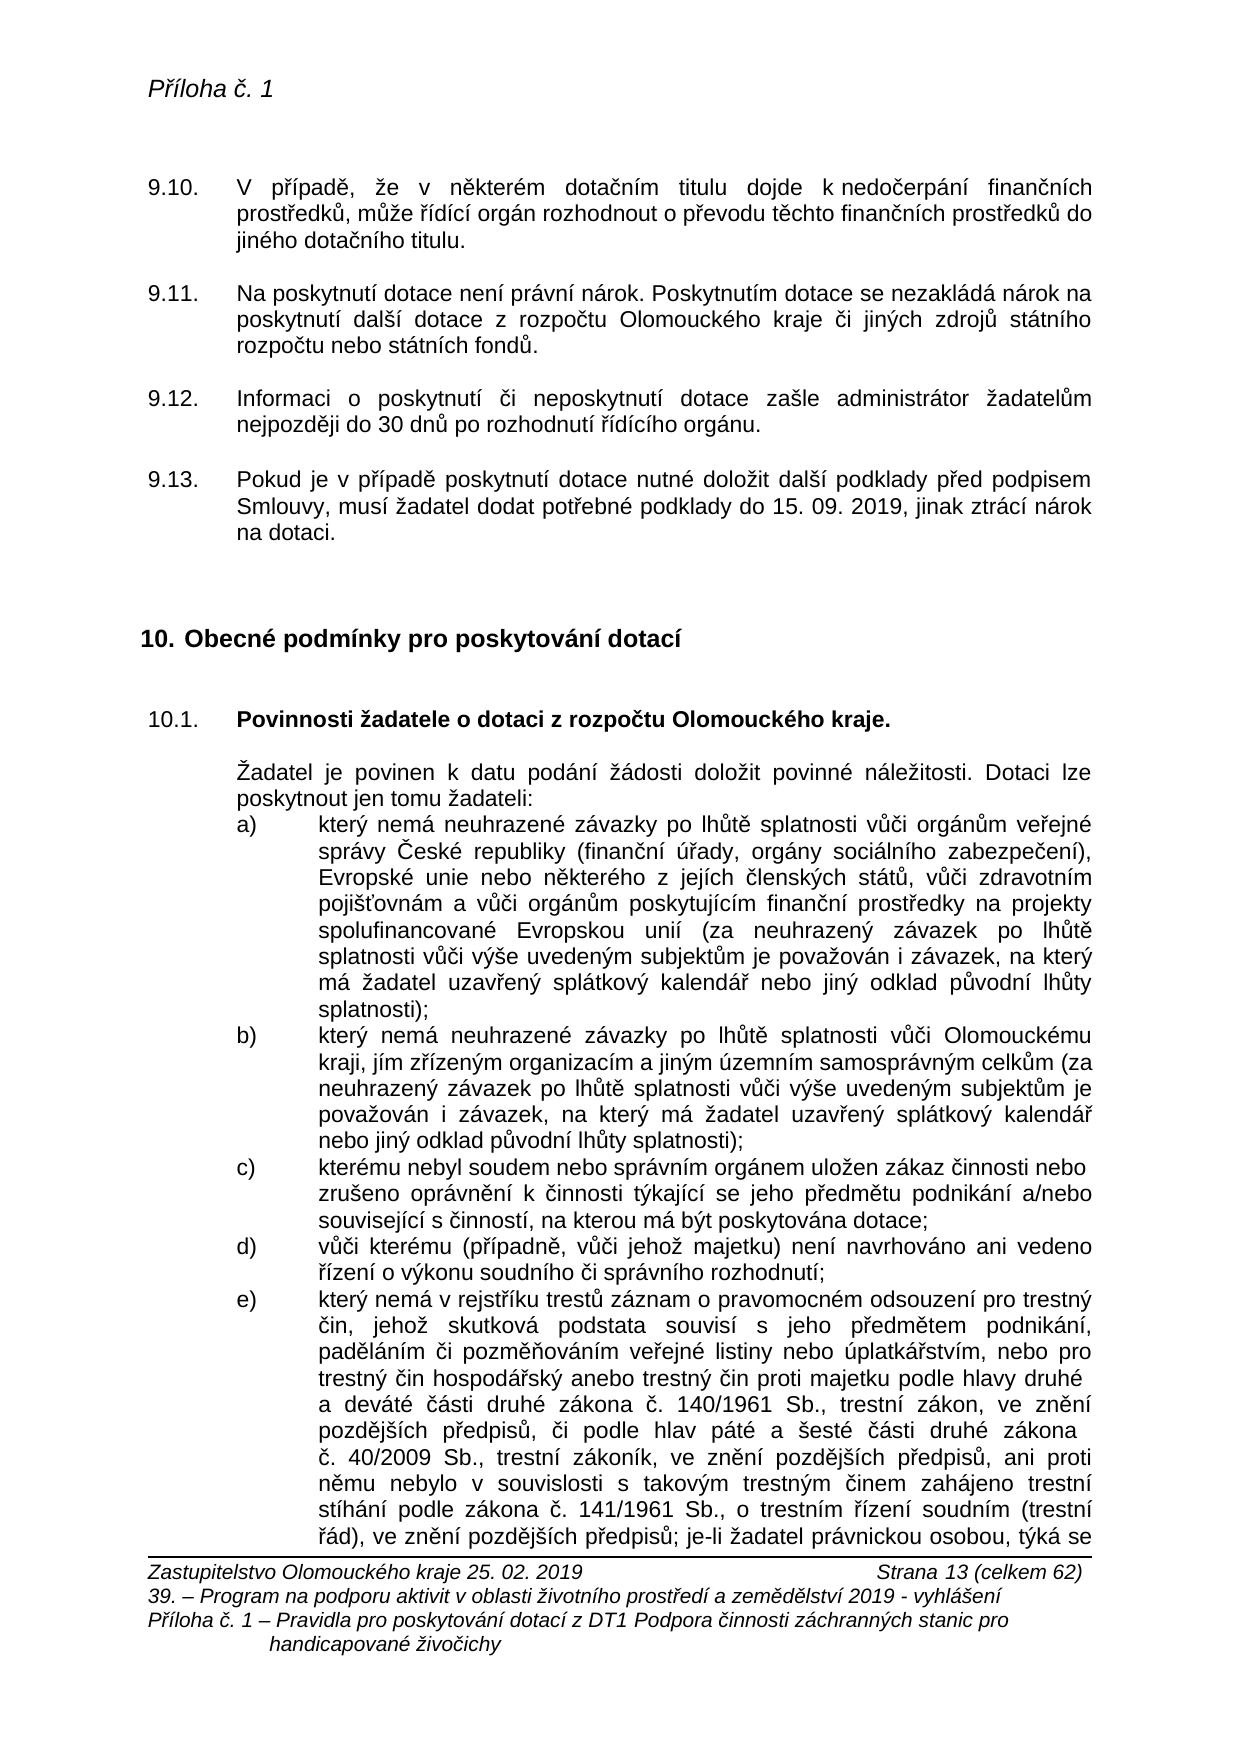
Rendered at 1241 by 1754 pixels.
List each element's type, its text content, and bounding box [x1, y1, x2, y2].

list Pokud je v případě poskytnutí dotace nutné doložit další podklady před podpisem Smlouvy, musí žadatel dodat potřebné podklady do 15. 09. 2019, jinak ztrácí nárok na dotaci. [148, 466, 1092, 545]
list který nemá neuhrazené závazky po lhůtě splatnosti vůči Olomouckému kraji, jím zřízeným organizacím a jiným územním samosprávným celkům (za neuhrazený závazek po lhůtě splatnosti vůči výše uvedeným subjektům je považován i závazek, na který má žadatel uzavřený splátkový kalendář nebo jiný odklad původní lhůty splatnosti); [236, 1022, 1092, 1154]
list Povinnosti žadatele o dotaci z rozpočtu Olomouckého kraje. [148, 706, 1092, 732]
list Informaci o poskytnutí či neposkytnutí dotace zašle administrátor žadatelům nejpozději do 30 dnů po rozhodnutí řídícího orgánu. [148, 385, 1092, 438]
list vůči kterému (případně, vůči jehož majetku) není navrhováno ani vedeno řízení o výkonu soudního či správního rozhodnutí; [236, 1233, 1092, 1286]
list Na poskytnutí dotace není právní nárok. Poskytnutím dotace se nezakládá nárok na poskytnutí další dotace z rozpočtu Olomouckého kraje či jiných zdrojů státního rozpočtu nebo státních fondů. [148, 279, 1092, 358]
text zrušeno oprávnění k činnosti týkající se jeho předmětu podnikání a/nebo související s činností, na kterou má být poskytována dotace; [318, 1180, 1092, 1233]
list který nemá neuhrazené závazky po lhůtě splatnosti vůči orgánům veřejné správy České republiky (finanční úřady, orgány sociálního zabezpečení), Evropské unie nebo některého z jejích členských států, vůči zdravotním pojišťovnám a vůči orgánům poskytujícím finanční prostředky na projekty spolufinancované Evropskou unií (za neuhrazený závazek po lhůtě splatnosti vůči výše uvedeným subjektům je považován i závazek, na který má žadatel uzavřený splátkový kalendář nebo jiný odklad původní lhůty splatnosti); [236, 811, 1092, 1022]
list kterému nebyl soudem nebo správním orgánem uložen zákaz činnosti nebo [236, 1154, 1092, 1180]
list V případě, že v některém dotačním titulu dojde k nedočerpání finančních prostředků, může řídící orgán rozhodnout o převodu těchto finančních prostředků do jiného dotačního titulu. [148, 174, 1092, 253]
text Žadatel je povinen k datu podání žádosti doložit povinné náležitosti. Dotaci lze poskytnout jen tomu žadateli: [236, 758, 1092, 811]
list Obecné podmínky pro poskytování dotací [140, 624, 1092, 653]
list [236, 1286, 1092, 1549]
